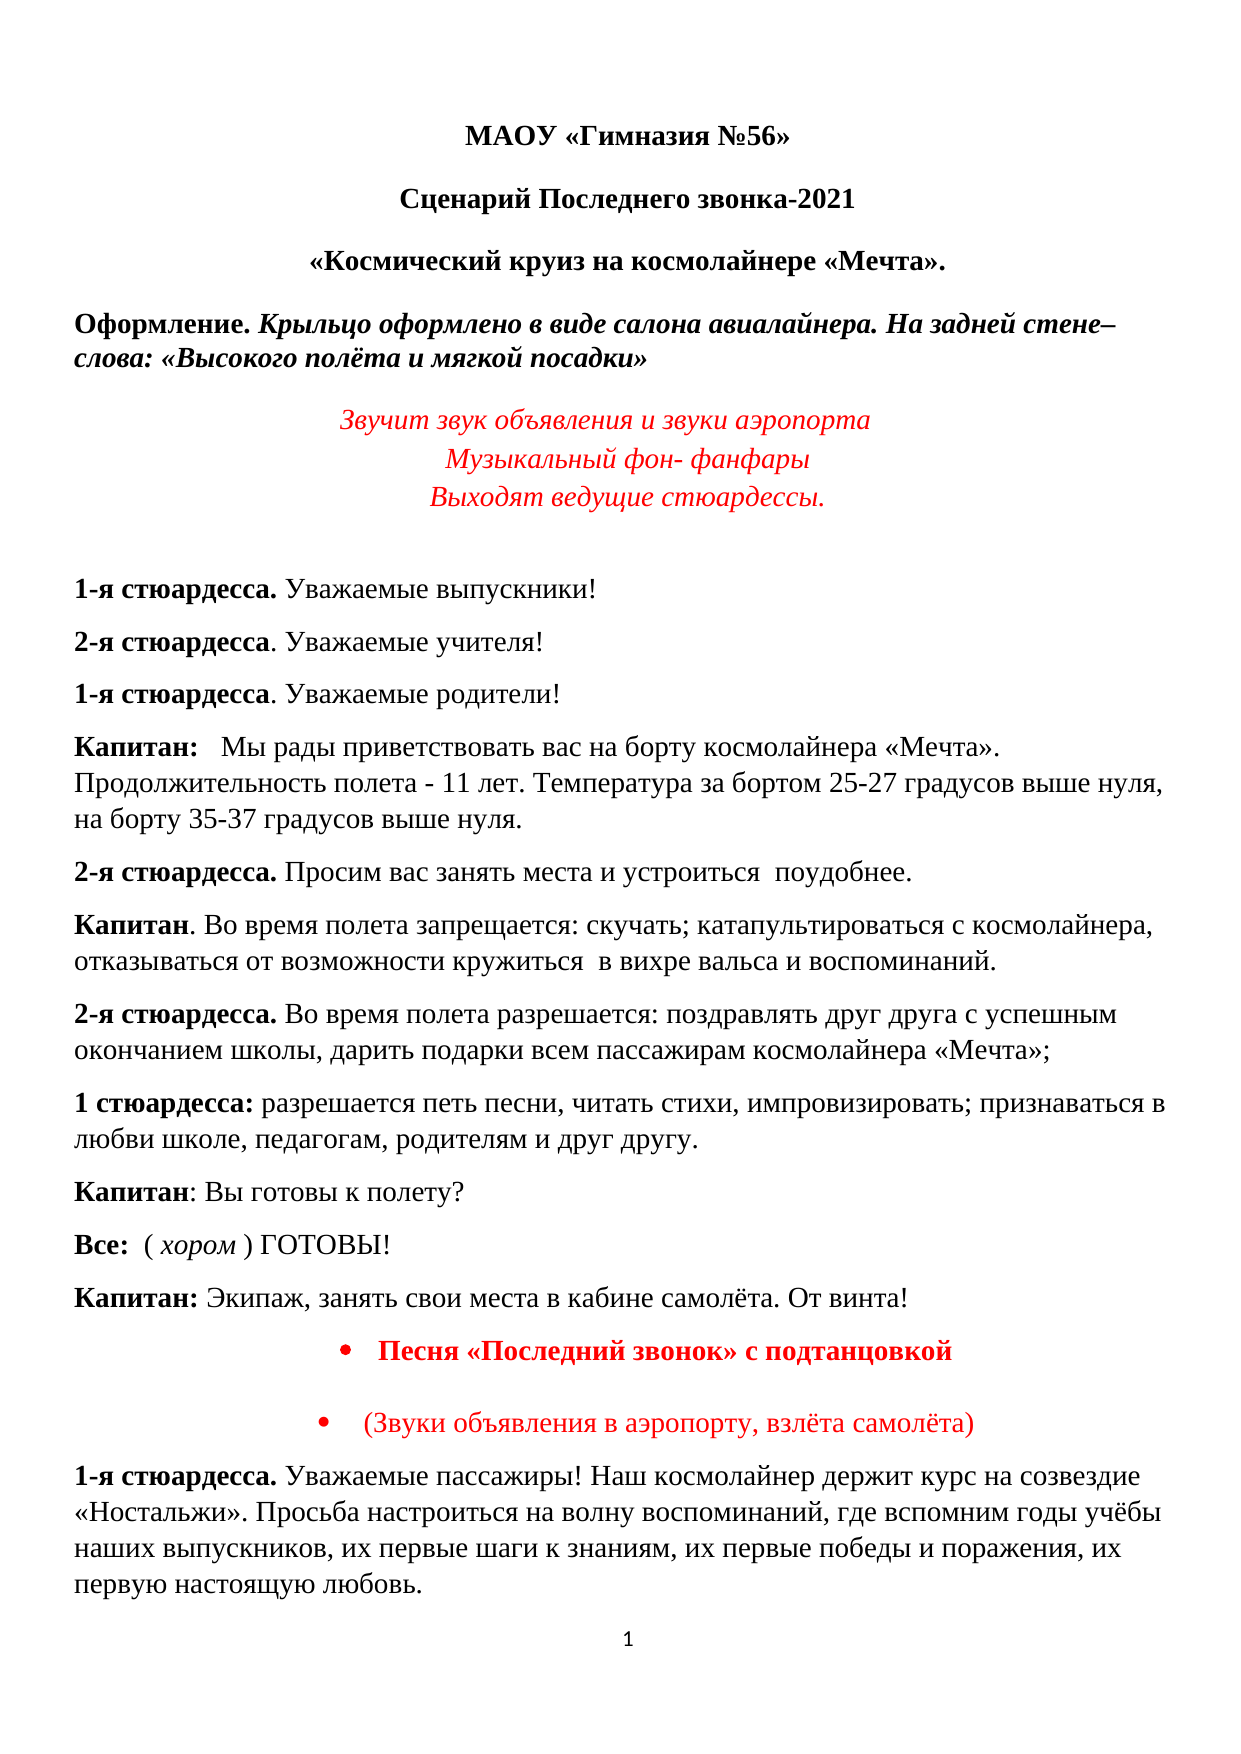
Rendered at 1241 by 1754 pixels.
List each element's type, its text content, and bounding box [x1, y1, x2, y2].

text Все: ( хором ) ГОТОВЫ! [74, 1227, 1181, 1261]
text Сценарий Последнего звонка-2021 [44, 181, 1181, 214]
text «Космический круиз на космолайнере «Мечта». [74, 243, 1181, 277]
text МАОУ «Гимназия №56» [44, 118, 1181, 152]
text 2-я стюардесса. Уважаемые учителя! [74, 624, 1181, 657]
text Оформление. Крыльцо оформлено в виде салона авиалайнера. На задней стене– слова: «Высокого полёта и мягкой посадки» [74, 306, 1181, 373]
text Капитан: Вы готовы к полету? [74, 1174, 1181, 1208]
text 1-я стюардесса. Уважаемые родители! [74, 677, 1181, 710]
text 2-я стюардесса. Просим вас занять места и устроиться поудобнее. [74, 854, 1181, 888]
text Капитан. Во время полета запрещается: скучать; катапультироваться с космолайнера, отказываться от возможности кружиться в вихре вальса и воспоминаний. [74, 907, 1181, 977]
text 2-я стюардесса. Во время полета разрешается: поздравлять друг друга с успешным окончанием школы, дарить подарки всем пассажирам космолайнера «Мечта»; [74, 996, 1181, 1066]
text 1 стюардесса: разрешается петь песни, читать стихи, импровизировать; признаваться в любви школе, педагогам, родителям и друг другу. [74, 1085, 1181, 1155]
text 1-я стюардесса. Уважаемые выпускники! [74, 571, 1181, 604]
text Музыкальный фон- фанфары [74, 441, 1181, 474]
list Песня «Последний звонок» с подтанцовкой [111, 1333, 1181, 1366]
text Выходят ведущие стюардессы. [74, 479, 1181, 513]
list (Звуки объявления в аэропорту, взлёта самолёта) [111, 1405, 1181, 1439]
text Звучит звук объявления и звуки аэропорта [29, 402, 1181, 436]
text Капитан: Мы рады приветствовать вас на борту космолайнера «Мечта». Продолжительность полета - 11 лет. Температура за бортом 25-27 градусов выше нуля, на борту 35-37 градусов выше нуля. [74, 729, 1181, 835]
text Капитан: Экипаж, занять свои места в кабине самолёта. От винта! [74, 1280, 1181, 1313]
text 1-я стюардесса. Уважаемые пассажиры! Наш космолайнер держит курс на созвездие «Ностальжи». Просьба настроиться на волну воспоминаний, где вспомним годы учёбы наших выпускников, их первые шаги к знаниям, их первые победы и поражения, их первую настоящую любовь. [74, 1458, 1181, 1600]
